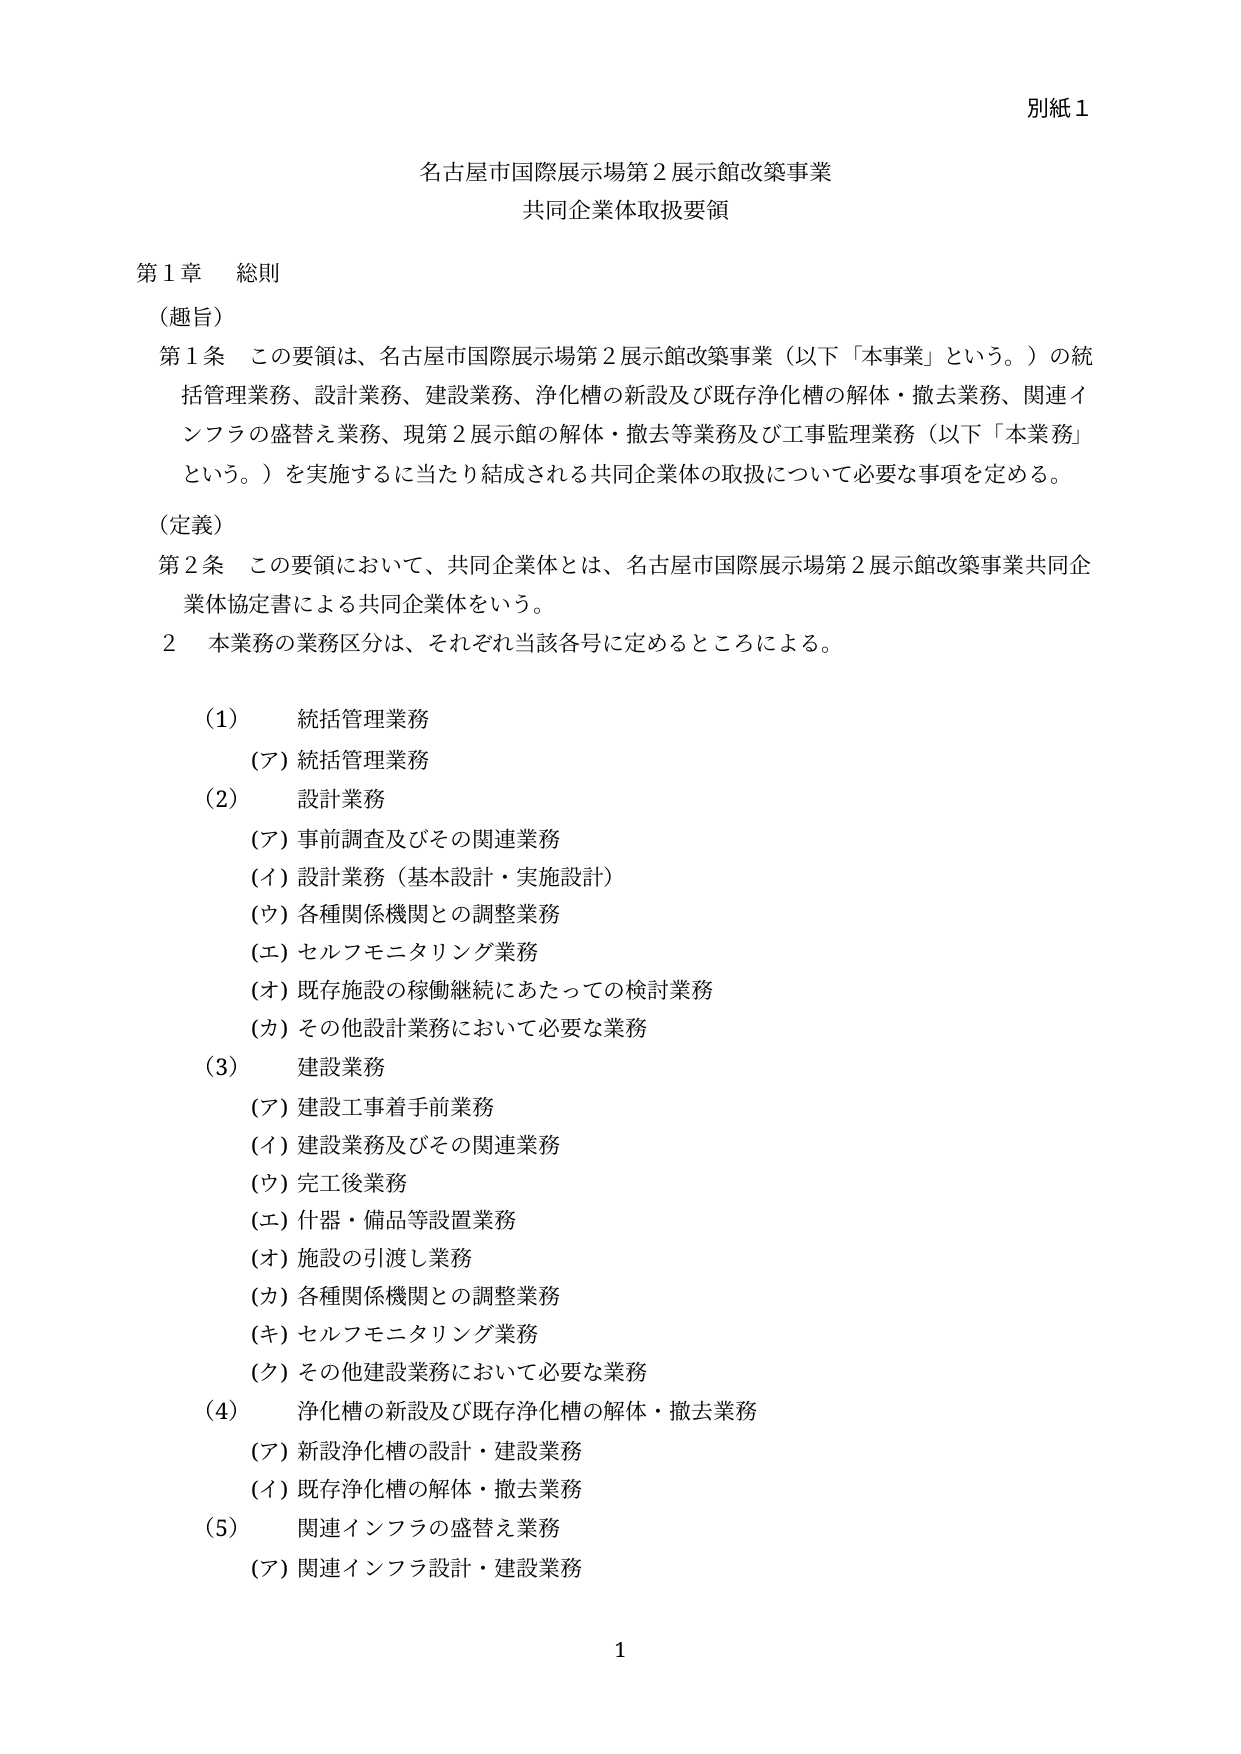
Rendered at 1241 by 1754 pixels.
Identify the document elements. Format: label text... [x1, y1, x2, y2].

list 建設工事着手前業務 [251, 1090, 1092, 1122]
list 新設浄化槽の設計・建設業務 [251, 1434, 1092, 1466]
list 建設業務及びその関連業務 [251, 1128, 1092, 1160]
list その他建設業務において必要な業務 [251, 1355, 1092, 1387]
list 統括管理業務 [192, 702, 1092, 735]
list セルフモニタリング業務 [251, 936, 1092, 967]
text 共同企業体取扱要領 [148, 194, 1104, 225]
list 関連インフラ設計・建設業務 [251, 1551, 1092, 1583]
list 各種関係機関との調整業務 [251, 898, 1092, 929]
list 浄化槽の新設及び既存浄化槽の解体・撤去業務 [192, 1393, 1092, 1426]
text （定義） [148, 509, 1092, 540]
text ２ 本業務の業務区分は、それぞれ当該各号に定めるところによる。 [158, 627, 1092, 658]
text 名古屋市国際展示場第２展示館改築事業 [148, 155, 1104, 186]
list 統括管理業務 [251, 743, 1092, 774]
list 建設業務 [192, 1049, 1092, 1082]
list 什器・備品等設置業務 [251, 1204, 1092, 1235]
text （趣旨） [148, 300, 1092, 331]
list 既存施設の稼働継続にあたっての検討業務 [251, 973, 1092, 1005]
list 完工後業務 [251, 1166, 1092, 1197]
list 事前調査及びその関連業務 [251, 822, 1092, 854]
list 各種関係機関との調整業務 [251, 1279, 1092, 1311]
list 施設の引渡し業務 [251, 1242, 1092, 1273]
list 既存浄化槽の解体・撤去業務 [251, 1472, 1092, 1503]
text 第１条 この要領は、名古屋市国際展示場第２展示館改築事業（以下「本事業」という。）の統括管理業務、設計業務、建設業務、浄化槽の新設及び既存浄化槽の解体・撤去業務、関連インフラの盛替え業務、現第２展示館の解体・撤去等業務及び工事監理業務（以下「本業務」という。）を実施するに当たり結成される共同企業体の取扱について必要な事項を定める。 [159, 339, 1093, 488]
text 第２条 この要領において、共同企業体とは、名古屋市国際展示場第２展示館改築事業共同企業体協定書による共同企業体をいう。 [158, 548, 1093, 619]
list 設計業務（基本設計・実施設計） [251, 860, 1092, 891]
list その他設計業務において必要な業務 [251, 1011, 1092, 1043]
list 関連インフラの盛替え業務 [192, 1510, 1092, 1543]
list セルフモニタリング業務 [251, 1317, 1092, 1349]
text 第１章 総則 [136, 256, 1092, 287]
list 設計業務 [192, 781, 1092, 814]
